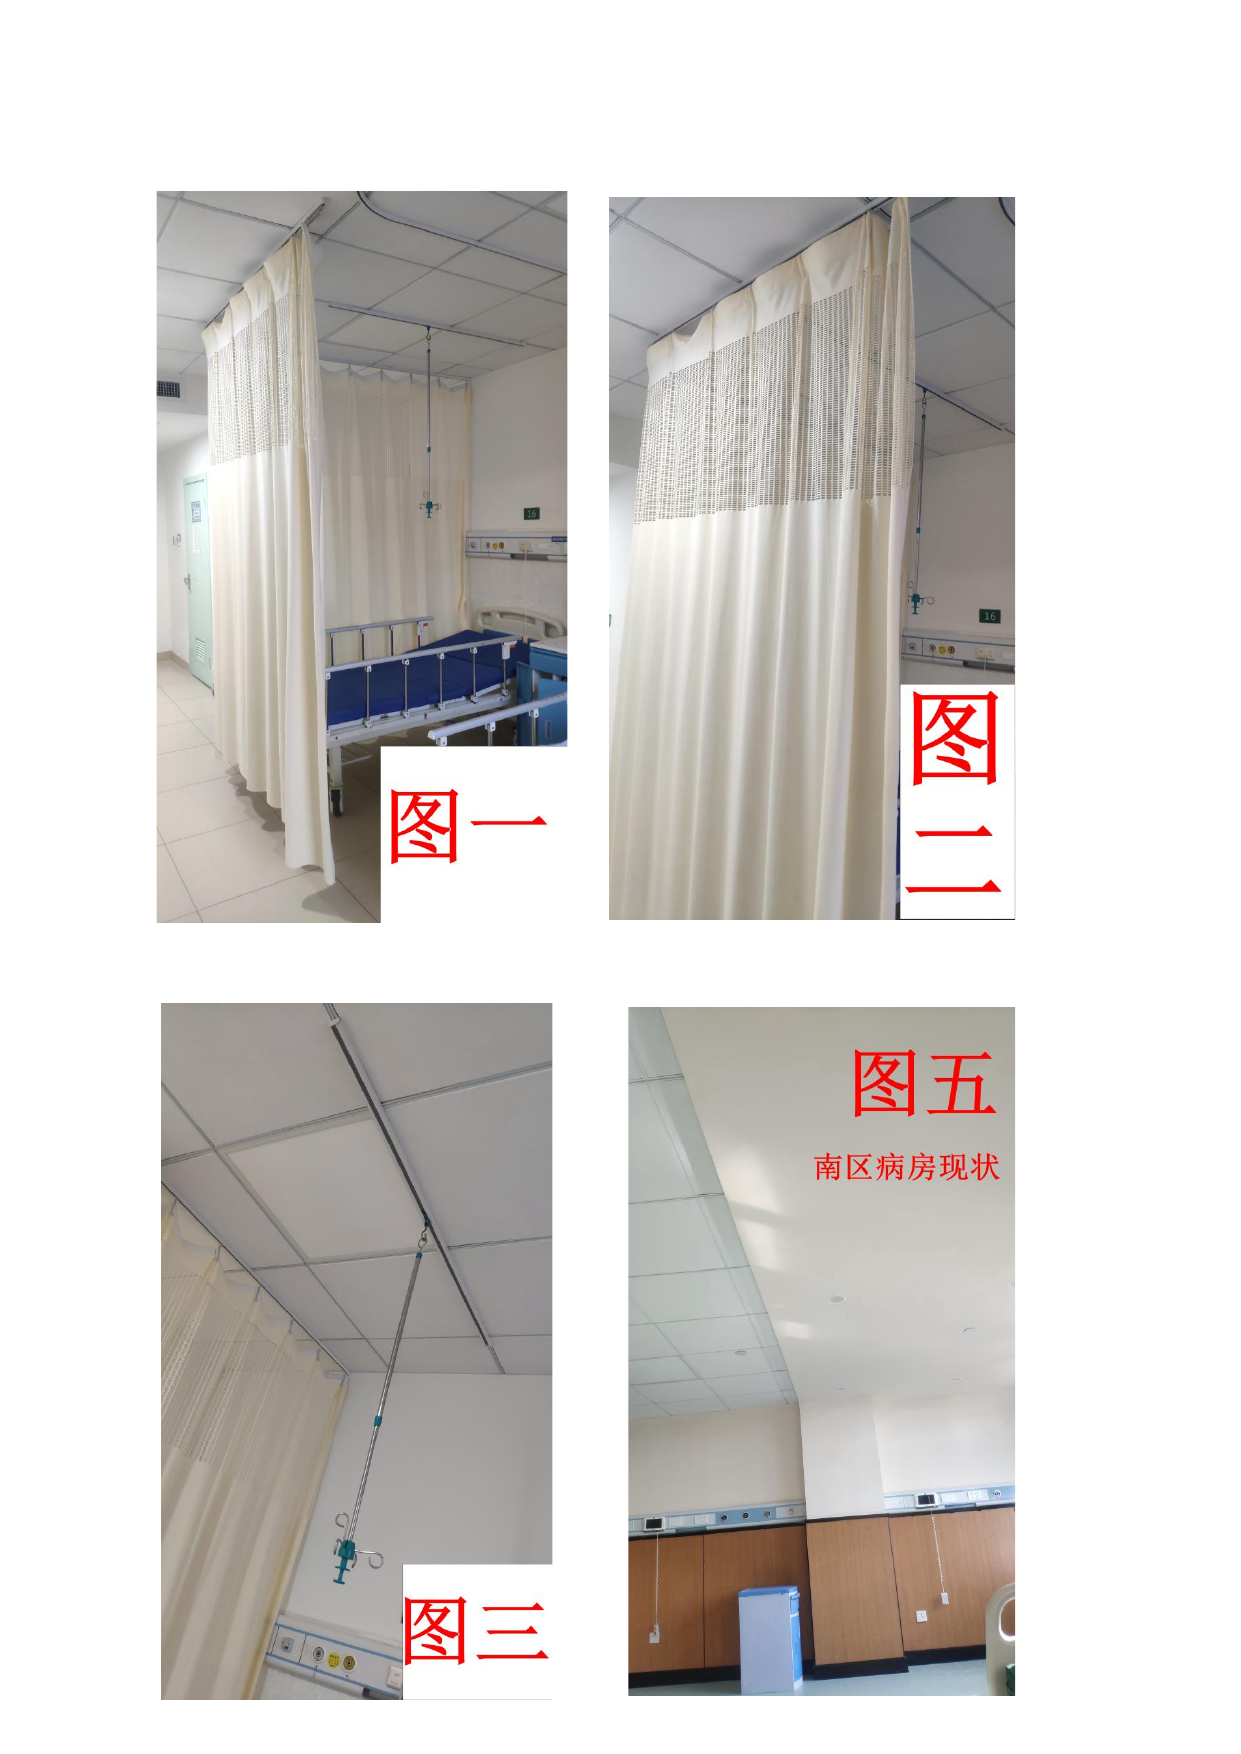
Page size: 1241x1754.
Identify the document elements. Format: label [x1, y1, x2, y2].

picture [161, 1003, 553, 1700]
picture [156, 191, 568, 923]
picture [628, 1007, 1016, 1696]
picture [609, 197, 1016, 920]
